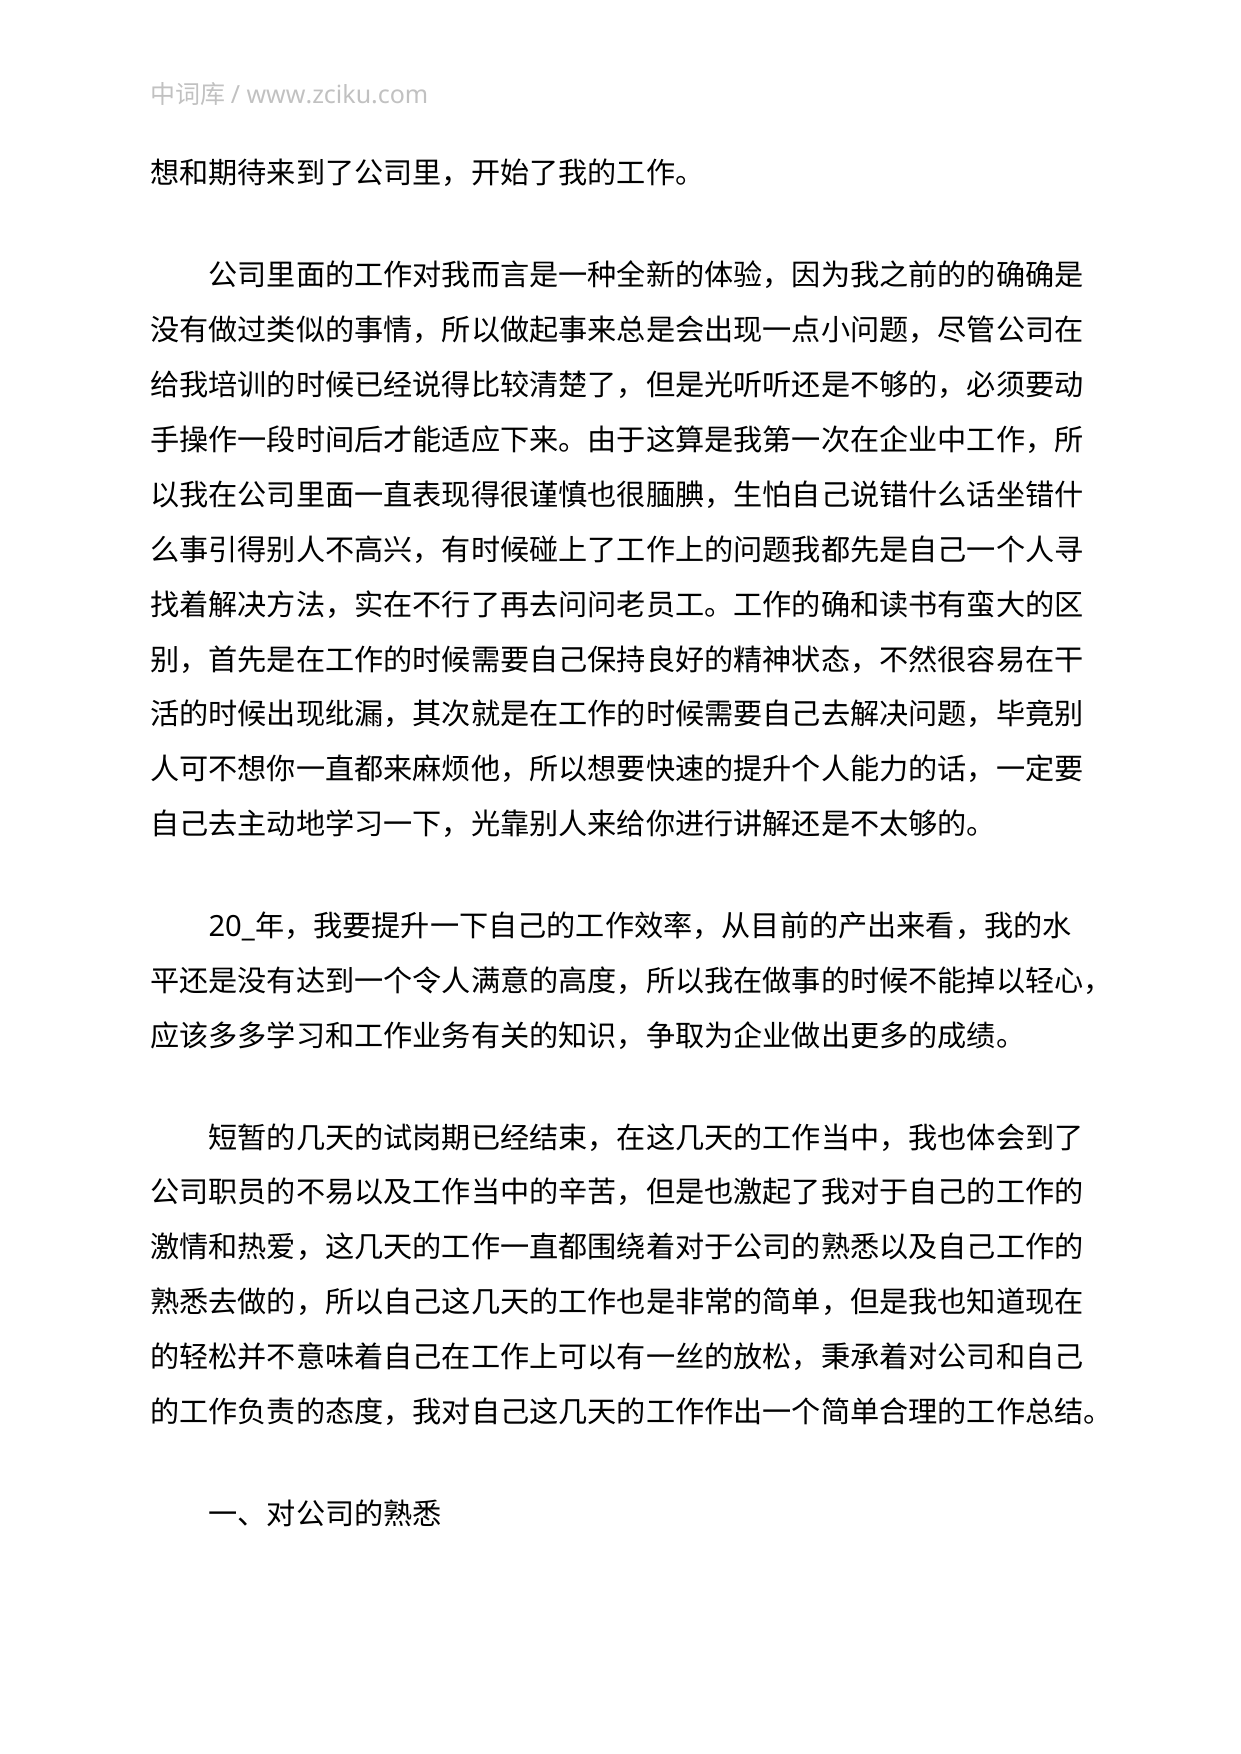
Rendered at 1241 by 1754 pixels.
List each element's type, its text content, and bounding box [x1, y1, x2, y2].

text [150, 150, 1090, 192]
text 20_年，我要提升一下自己的工作效率，从目前的产出来看，我的水平还是没有达到一个令人满意的高度，所以我在做事的时候不能掉以轻心，应该多多学习和工作业务有关的知识，争取为企业做出更多的成绩。 [150, 902, 1090, 1055]
text 一、对公司的熟悉 [150, 1490, 1090, 1533]
text 公司里面的工作对我而言是一种全新的体验，因为我之前的的确确是没有做过类似的事情，所以做起事来总是会出现一点小问题，尽管公司在给我培训的时候已经说得比较清楚了，但是光听听还是不够的，必须要动手操作一段时间后才能适应下来。由于这算是我第一次在企业中工作，所以我在公司里面一直表现得很谨慎也很腼腆，生怕自己说错什么话坐错什么事引得别人不高兴，有时候碰上了工作上的问题我都先是自己一个人寻找着解决方法，实在不行了再去问问老员工。工作的确和读书有蛮大的区别，首先是在工作的时候需要自己保持良好的精神状态，不然很容易在干活的时候出现纰漏，其次就是在工作的时候需要自己去解决问题，毕竟别人可不想你一直都来麻烦他，所以想要快速的提升个人能力的话，一定要自己去主动地学习一下，光靠别人来给你进行讲解还是不太够的。 [150, 252, 1090, 843]
text 短暂的几天的试岗期已经结束，在这几天的工作当中，我也体会到了公司职员的不易以及工作当中的辛苦，但是也激起了我对于自己的工作的激情和热爱，这几天的工作一直都围绕着对于公司的熟悉以及自己工作的熟悉去做的，所以自己这几天的工作也是非常的简单，但是我也知道现在的轻松并不意味着自己在工作上可以有一丝的放松，秉承着对公司和自己的工作负责的态度，我对自己这几天的工作作出一个简单合理的工作总结。 [150, 1114, 1090, 1431]
